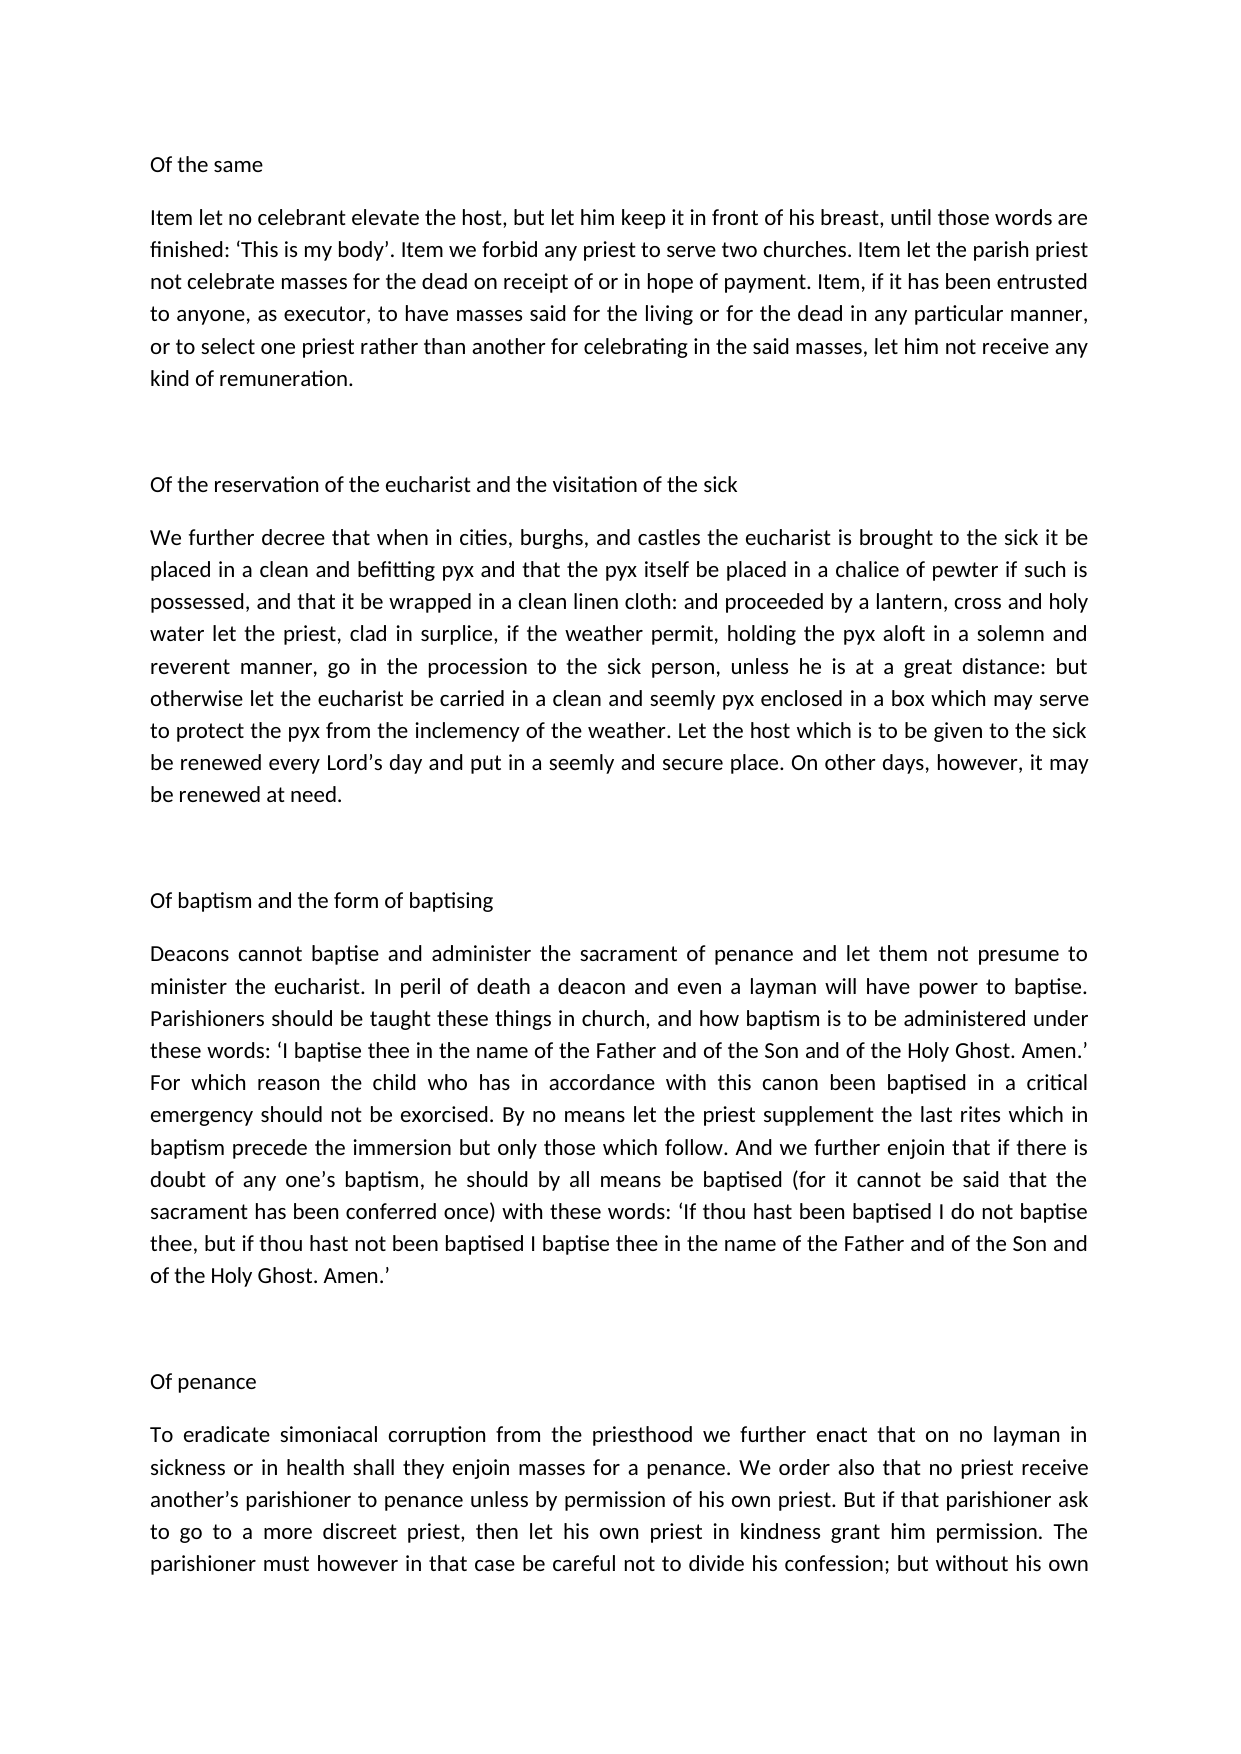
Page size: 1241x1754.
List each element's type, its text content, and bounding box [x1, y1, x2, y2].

text Of baptism and the form of baptising [150, 887, 1090, 914]
text Of the same [150, 150, 1090, 178]
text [150, 1421, 1090, 1577]
text Of penance [150, 1367, 1090, 1396]
text Deacons cannot baptise and administer the sacrament of penance and let them not presume to minister the eucharist. In peril of death a deacon and even a layman will have power to baptise. Parishioners should be taught these things in church, and how baptism is to be administered under these words: ‘I baptise thee in the name of the Father and of the Son and of the Holy Ghost. Amen.’ For which reason the child who has in accordance with this canon been baptised in a critical emergency should not be exorcised. By no means let the priest supplement the last rites which in baptism precede the immersion but only those which follow. And we further enjoin that if there is doubt of any one’s baptism, he should by all means be baptised (for it cannot be said that the sacrament has been conferred once) with these words: ‘If thou hast been baptised I do not baptise thee, but if thou hast not been baptised I baptise thee in the name of the Father and of the Son and of the Holy Ghost. Amen.’ [150, 939, 1090, 1289]
text Of the reservation of the eucharist and the visitation of the sick [150, 470, 1090, 498]
text We further decree that when in cities, burghs, and castles the eucharist is brought to the sick it be placed in a clean and befitting pyx and that the pyx itself be placed in a chalice of pewter if such is possessed, and that it be wrapped in a clean linen cloth: and proceeded by a lantern, cross and holy water let the priest, clad in surplice, if the weather permit, holding the pyx aloft in a solemn and reverent manner, go in the procession to the sick person, unless he is at a great distance: but otherwise let the eucharist be carried in a clean and seemly pyx enclosed in a box which may serve to protect the pyx from the inclemency of the weather. Let the host which is to be given to the sick be renewed every Lord’s day and put in a seemly and secure place. On other days, however, it may be renewed at need. [150, 523, 1090, 808]
text Item let no celebrant elevate the host, but let him keep it in front of his breast, until those words are finished: ‘This is my body’. Item we forbid any priest to serve two churches. Item let the parish priest not celebrate masses for the dead on receipt of or in hope of payment. Item, if it has been entrusted to anyone, as executor, to have masses said for the living or for the dead in any particular manner, or to select one priest rather than another for celebrating in the said masses, let him not receive any kind of remuneration. [150, 203, 1090, 392]
